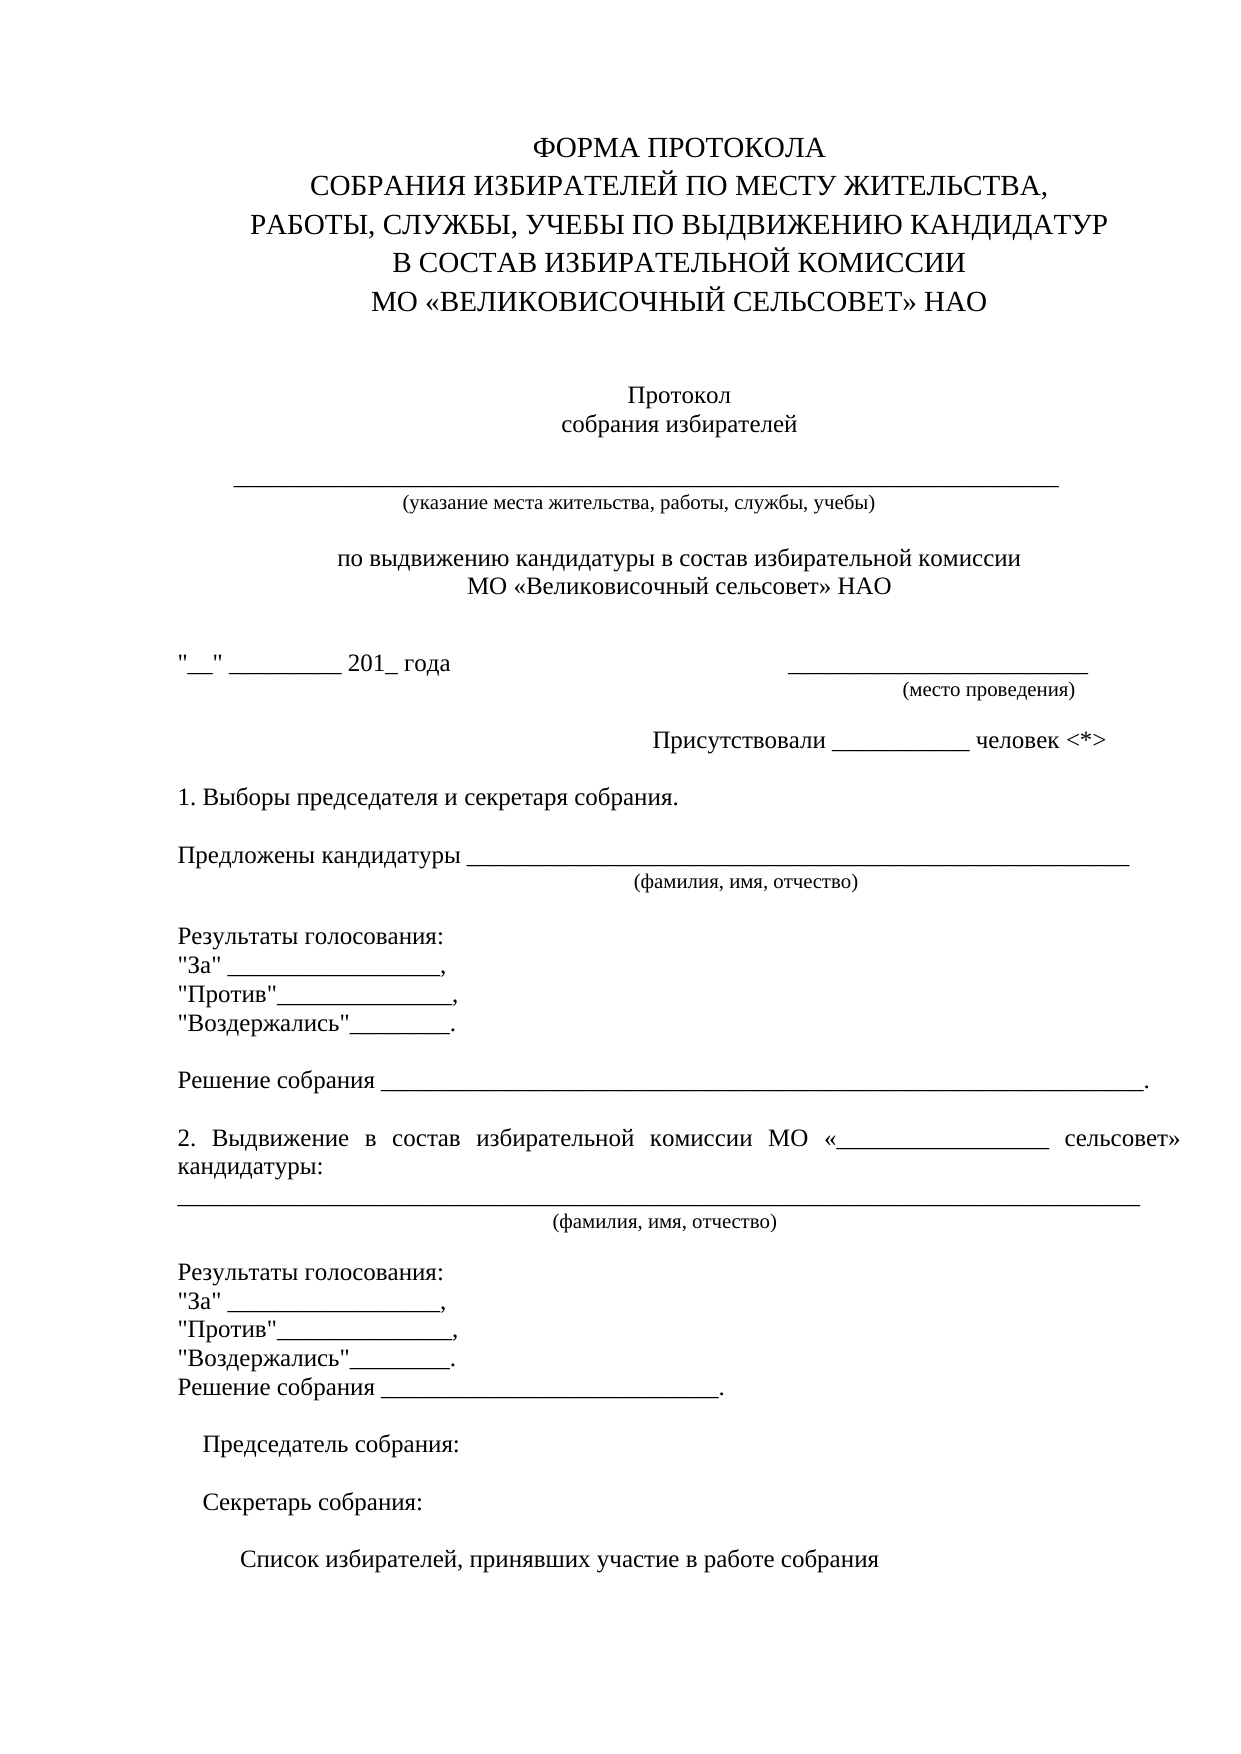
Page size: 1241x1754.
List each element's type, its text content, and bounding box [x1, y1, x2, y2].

text "Воздержались"________. [177, 1008, 1181, 1036]
text по выдвижению кандидатуры в состав избирательной комиссии [177, 543, 1181, 571]
text ФОРМА ПРОТОКОЛА СОБРАНИЯ ИЗБИРАТЕЛЕЙ ПО МЕСТУ ЖИТЕЛЬСТВА, РАБОТЫ, СЛУЖБЫ, УЧЕБЫ ПО ВЫДВИЖЕНИЮ КАНДИДАТУР В СОСТАВ ИЗБИРАТЕЛЬНОЙ КОМИССИИ [177, 130, 1181, 279]
text Председатель собрания: [177, 1429, 1181, 1458]
text 1. Выборы председателя и секретаря собрания. [177, 782, 1181, 811]
text Список избирателей, принявших участие в работе собрания [177, 1544, 1181, 1573]
text __________________________________________________________________ [177, 461, 1181, 490]
text МО «Великовисочный сельсовет» НАО [177, 571, 1181, 600]
text Решение собрания ___________________________. [177, 1372, 1181, 1401]
text 2. Выдвижение в состав избирательной комиссии МО «_________________ сельсовет» кандидатуры: _____________________________________________________________________________ [177, 1123, 1181, 1209]
text Протокол [177, 380, 1181, 409]
text "Воздержались"________. [177, 1343, 1181, 1372]
text (место проведения) [177, 677, 1181, 701]
text "Против"______________, [177, 1314, 1181, 1343]
text "__" _________ 201_ года ________________________ [177, 648, 1181, 677]
text Присутствовали ___________ человек <*> [177, 725, 1181, 753]
text (фамилия, имя, отчество) [177, 1209, 1181, 1233]
text Результаты голосования: [177, 1257, 1181, 1286]
text "За" _________________, [177, 1286, 1181, 1314]
text (фамилия, имя, отчество) [177, 868, 1181, 893]
text "Против"______________, [177, 979, 1181, 1008]
text собрания избирателей [177, 409, 1181, 437]
text "За" _________________, [177, 950, 1181, 979]
text Предложены кандидатуры _____________________________________________________ [177, 840, 1181, 868]
text (указание места жительства, работы, службы, учебы) [177, 490, 1181, 514]
text Результаты голосования: [177, 921, 1181, 950]
text МО «ВЕЛИКОВИСОЧНЫЙ СЕЛЬСОВЕТ» НАО [177, 284, 1181, 317]
text Решение собрания _____________________________________________________________. [177, 1065, 1181, 1094]
text Секретарь собрания: [177, 1487, 1181, 1516]
